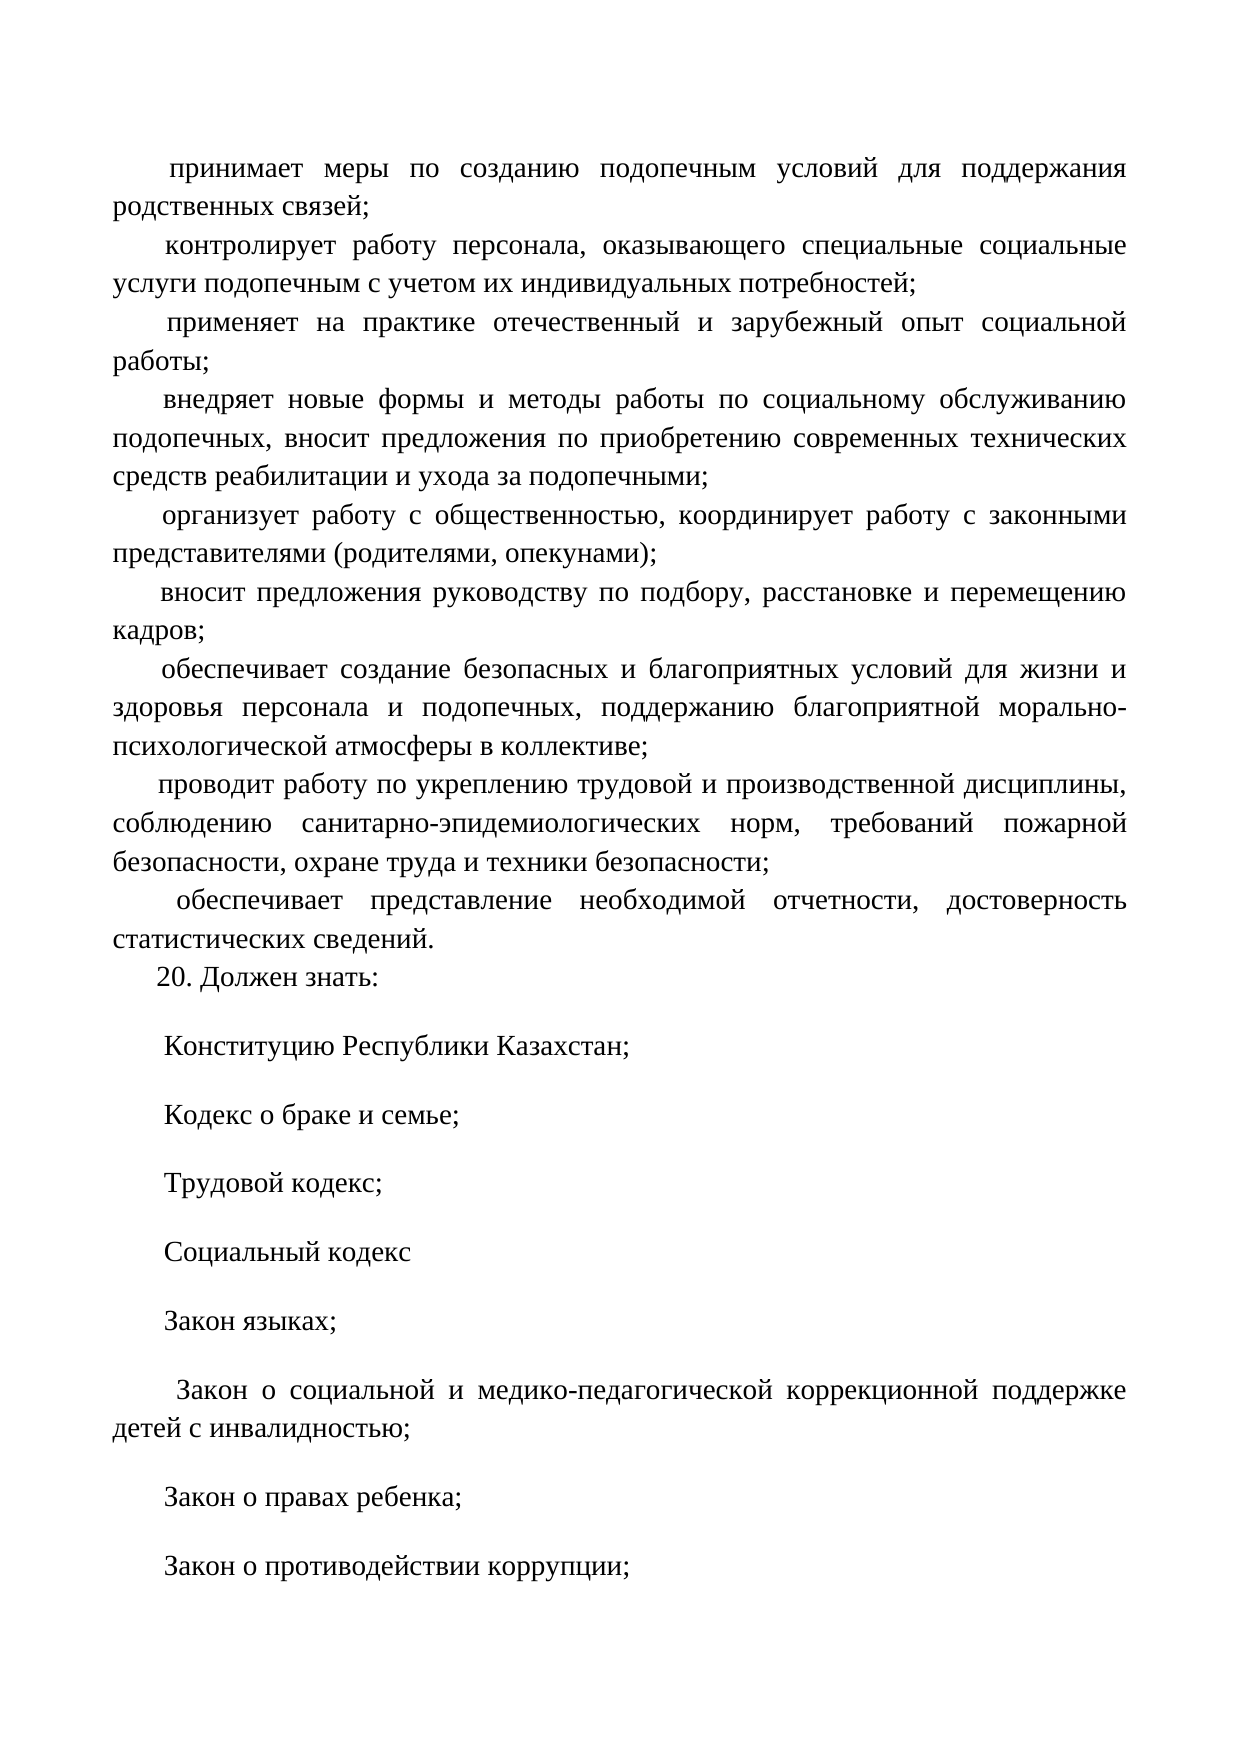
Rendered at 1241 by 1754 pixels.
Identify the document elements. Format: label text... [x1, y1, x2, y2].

text внедряет новые формы и методы работы по социальному обслуживанию подопечных, вносит предложения по приобретению современных технических средств реабилитации и ухода за подопечными; [112, 381, 1128, 492]
text Кодекс о браке и семье; [112, 1097, 1128, 1130]
text вносит предложения руководству по подбору, расстановке и перемещению кадров; [112, 574, 1128, 646]
text проводит работу по укреплению трудовой и производственной дисциплины, соблюдению санитарно-эпидемиологических норм, требований пожарной безопасности, охране труда и техники безопасности; [112, 767, 1128, 877]
text Закон языках; [112, 1303, 1128, 1337]
text принимает меры по созданию подопечным условий для поддержания родственных связей; [112, 150, 1128, 222]
text 20. Должен знать: [112, 959, 1128, 993]
text Закон о социальной и медико-педагогической коррекционной поддержке детей с инвалидностью; [112, 1372, 1128, 1444]
text Закон о правах ребенка; [112, 1479, 1128, 1513]
text обеспечивает представление необходимой отчетности, достоверность статистических сведений. [112, 882, 1128, 954]
text Трудовой кодекс; [112, 1166, 1128, 1199]
text обеспечивает создание безопасных и благоприятных условий для жизни и здоровья персонала и подопечных, поддержанию благоприятной морально-психологической атмосферы в коллективе; [112, 651, 1128, 762]
text Закон о противодействии коррупции; [112, 1548, 1128, 1581]
text Социальный кодекс [112, 1234, 1128, 1268]
text Конституцию Республики Казахстан; [112, 1028, 1128, 1062]
text организует работу с общественностью, координирует работу с законными представителями (родителями, опекунами); [112, 497, 1128, 569]
text применяет на практике отечественный и зарубежный опыт социальной работы; [112, 304, 1128, 376]
text контролирует работу персонала, оказывающего специальные социальные услуги подопечным с учетом их индивидуальных потребностей; [112, 227, 1128, 299]
